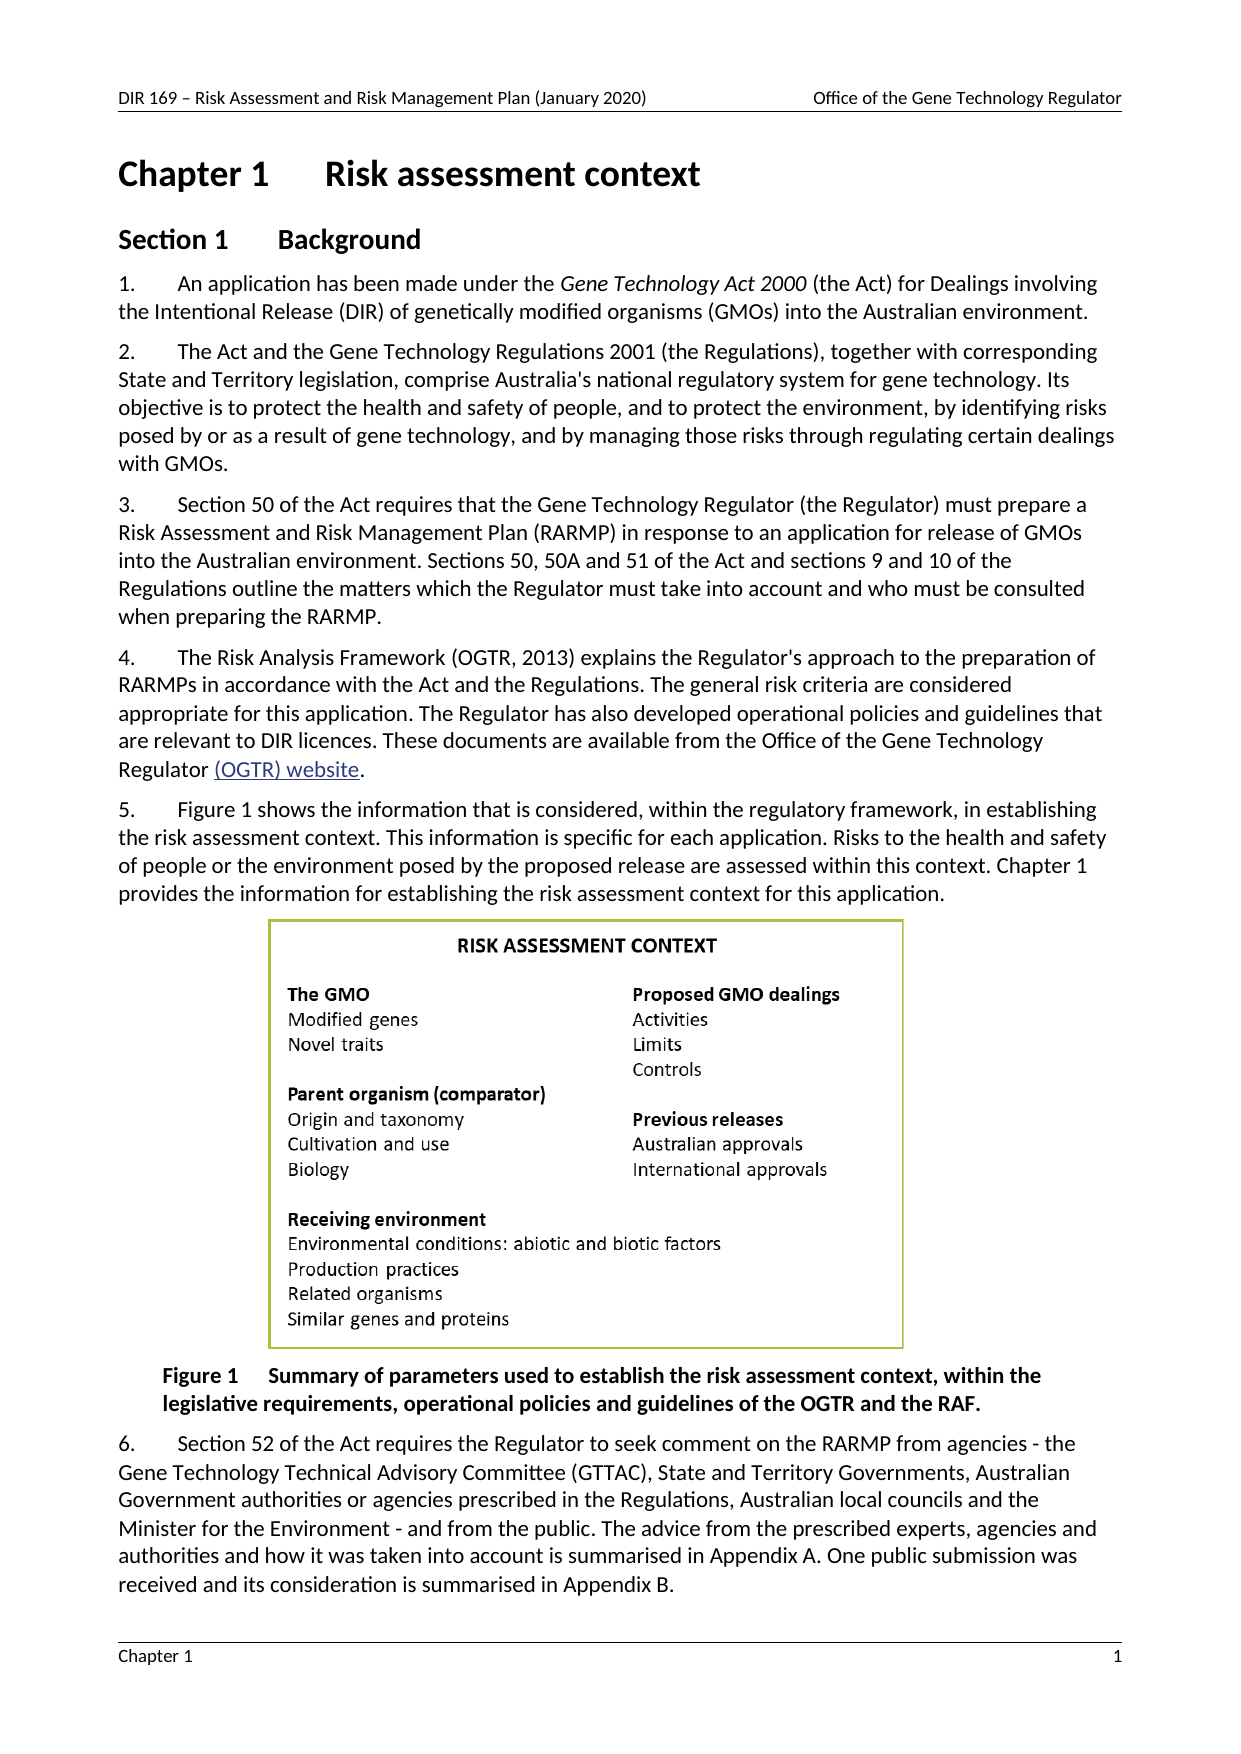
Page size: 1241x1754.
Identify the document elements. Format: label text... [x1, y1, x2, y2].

subtitle Background [118, 221, 1122, 256]
text Section 50 of the Act requires that the Gene Technology Regulator (the Regulator) must prepare a Risk Assessment and Risk Management Plan (RARMP) in response to an application for release of GMOs into the Australian environment. Sections 50, 50A and 51 of the Act and sections 9 and 10 of the Regulations outline the matters which the Regulator must take into account and who must be consulted when preparing the RARMP. [118, 490, 1122, 630]
text The Act and the Gene Technology Regulations 2001 (the Regulations), together with corresponding State and Territory legislation, comprise Australia's national regulatory system for gene technology. Its objective is to protect the health and safety of people, and to protect the environment, by identifying risks posed by or as a result of gene technology, and by managing those risks through regulating certain dealings with GMOs. [118, 337, 1122, 477]
picture [268, 919, 904, 1349]
subtitle Risk assessment context [118, 150, 1122, 196]
text Section 52 of the Act requires the Regulator to seek comment on the RARMP from agencies - the Gene Technology Technical Advisory Committee (GTTAC), State and Territory Governments, Australian Government authorities or agencies prescribed in the Regulations, Australian local councils and the Minister for the Environment - and from the public. The advice from the prescribed experts, agencies and authorities and how it was taken into account is summarised in Appendix A. One public submission was received and its consideration is summarised in Appendix B. [118, 1429, 1122, 1598]
text An application has been made under the Gene Technology Act 2000 (the Act) for Dealings involving the Intentional Release (DIR) of genetically modified organisms (GMOs) into the Australian environment. [118, 269, 1122, 325]
text The Risk Analysis Framework (OGTR, 2013) explains the Regulator's approach to the preparation of RARMPs in accordance with the Act and the Regulations. The general risk criteria are considered appropriate for this application. The Regulator has also developed operational policies and guidelines that are relevant to DIR licences. These documents are available from the Office of the Gene Technology Regulator (OGTR) website. [118, 643, 1122, 783]
text Figure 1 shows the information that is considered, within the regulatory framework, in establishing the risk assessment context. This information is specific for each application. Risks to the health and safety of people or the environment posed by the proposed release are assessed within this context. Chapter 1 provides the information for establishing the risk assessment context for this application. [118, 795, 1122, 907]
text Summary of parameters used to establish the risk assessment context, within the legislative requirements, operational policies and guidelines of the OGTR and the RAF. [162, 1361, 1122, 1417]
